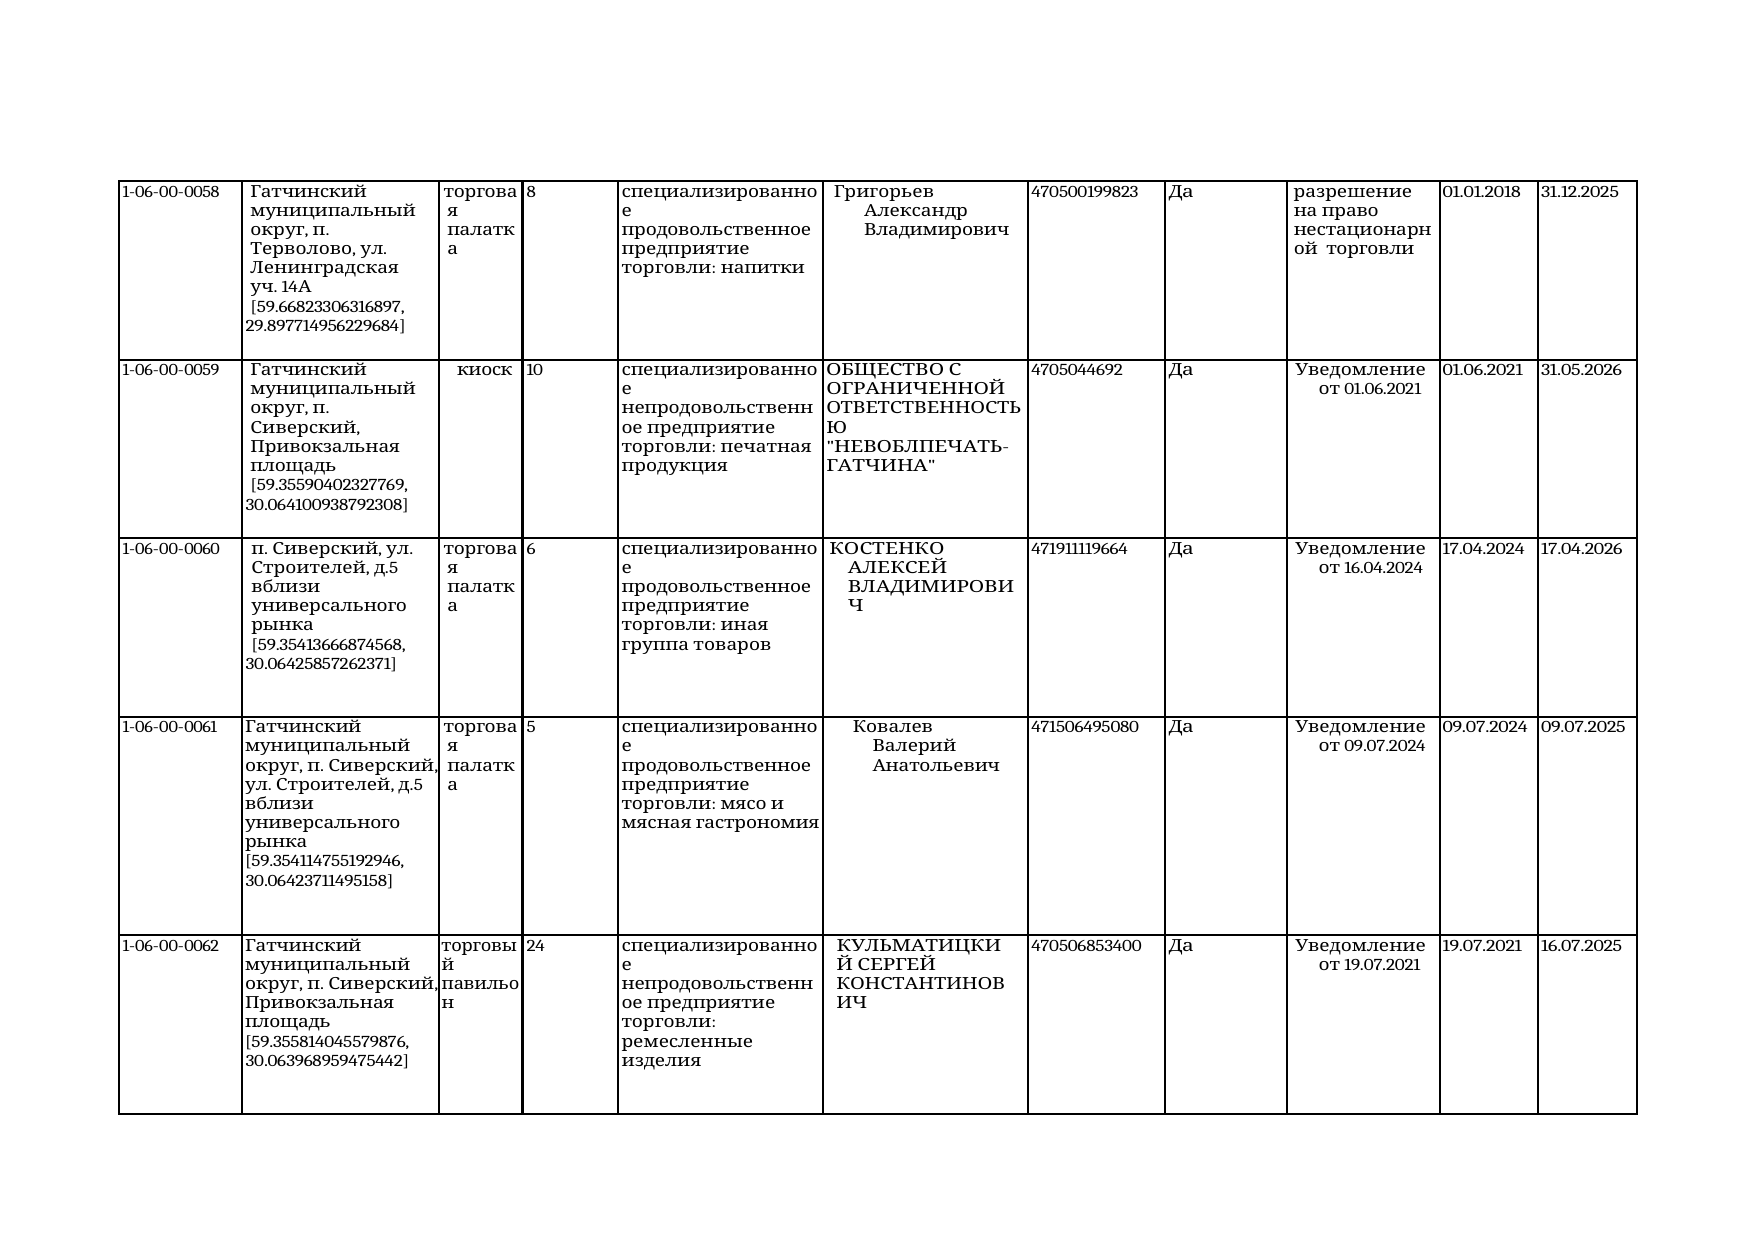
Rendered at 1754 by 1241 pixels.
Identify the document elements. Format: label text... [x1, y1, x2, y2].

table_cell ОБЩЕСТВО С ОГРАНИЧЕННОЙ ОТВЕТСТВЕННОСТЬЮ "НЕВОБЛПЕЧАТЬ- ГАТЧИНА" [824, 361, 1027, 537]
table_cell Гатчинский муниципальный округ, п. Сиверский, ул. Строителей, д.5 вблизи универсального рынка [59.354114755192946, 30.06423711495158] [243, 718, 438, 934]
table_cell 17.04.2024 [1441, 539, 1537, 716]
table_cell 471506495080 [1029, 718, 1164, 934]
table_cell Уведомление от 01.06.2021 [1288, 361, 1439, 537]
table_cell 1-06-00-0061 [120, 718, 241, 934]
table_header 8 [524, 182, 617, 358]
table_cell 5 [524, 718, 617, 934]
table_cell 1-06-00-0062 [120, 936, 241, 1113]
table_cell Гатчинский муниципальный округ, п. Сиверский, Привокзальная площадь [59.35590402327769, 30.064100938792308] [243, 361, 438, 537]
table_cell 4705044692 [1029, 361, 1164, 537]
table_cell 16.07.2025 [1539, 936, 1636, 1113]
table_cell специализированное непродовольственное предприятие торговли: печатная продукция [619, 361, 822, 537]
table_cell 10 [524, 361, 617, 537]
table_cell Да [1166, 718, 1286, 934]
table_cell 470506853400 [1029, 936, 1164, 1113]
table_cell КОСТЕНКО АЛЕКСЕЙ ВЛАДИМИРОВИЧ [824, 539, 1027, 716]
table_header Да [1166, 182, 1286, 358]
table_cell специализированное продовольственное предприятие торговли: иная группа товаров [619, 539, 822, 716]
table_cell КУЛЬМАТИЦКИЙ СЕРГЕЙ КОНСТАНТИНОВИЧ [824, 936, 1027, 1113]
table_header 1-06-00-0058 [120, 182, 241, 358]
table_cell Уведомление от 09.07.2024 [1288, 718, 1439, 934]
table_cell п. Сиверский, ул. Строителей, д.5 вблизи универсального рынка [59.35413666874568, 30.06425857262371] [243, 539, 438, 716]
table_cell Гатчинский муниципальный округ, п. Сиверский, Привокзальная площадь [59.355814045579876, 30.063968959475442] [243, 936, 438, 1113]
table_header Григорьев Александр Владимирович [824, 182, 1027, 358]
table_header разрешение на право нестационарной торговли [1288, 182, 1439, 358]
table_cell торговая палатка [440, 539, 521, 716]
table_cell 1-06-00-0060 [120, 539, 241, 716]
table_cell 01.06.2021 [1441, 361, 1537, 537]
table_cell киоск [440, 361, 521, 537]
table_cell Да [1166, 361, 1286, 537]
table_cell 09.07.2024 [1441, 718, 1537, 934]
table_cell 24 [524, 936, 617, 1113]
table_cell Ковалев Валерий Анатольевич [824, 718, 1027, 934]
table_header торговая палатка [440, 182, 521, 358]
table_header 31.12.2025 [1539, 182, 1636, 358]
table_header 470500199823 [1029, 182, 1164, 358]
table_cell торговая палатка [440, 718, 521, 934]
table_cell 19.07.2021 [1441, 936, 1537, 1113]
table_cell специализированное продовольственное предприятие торговли: мясо и мясная гастрономия [619, 718, 822, 934]
table_cell 17.04.2026 [1539, 539, 1636, 716]
table_cell торговый павильон [440, 936, 521, 1113]
table_cell 31.05.2026 [1539, 361, 1636, 537]
table_header специализированное продовольственное предприятие торговли: напитки [619, 182, 822, 358]
table_cell Уведомление от 16.04.2024 [1288, 539, 1439, 716]
table_cell 1-06-00-0059 [120, 361, 241, 537]
table_cell Уведомление от 19.07.2021 [1288, 936, 1439, 1113]
table_header Гатчинский муниципальный округ, п. Терволово, ул. Ленинградская уч. 14А [59.66823306316897, 29.897714956229684] [243, 182, 438, 358]
table_cell Да [1166, 539, 1286, 716]
table_cell 6 [524, 539, 617, 716]
table_cell Да [1166, 936, 1286, 1113]
table_cell 09.07.2025 [1539, 718, 1636, 934]
table_cell специализированное непродовольственное предприятие торговли: ремесленные изделия [619, 936, 822, 1113]
table_header 01.01.2018 [1441, 182, 1537, 358]
table_cell 471911119664 [1029, 539, 1164, 716]
